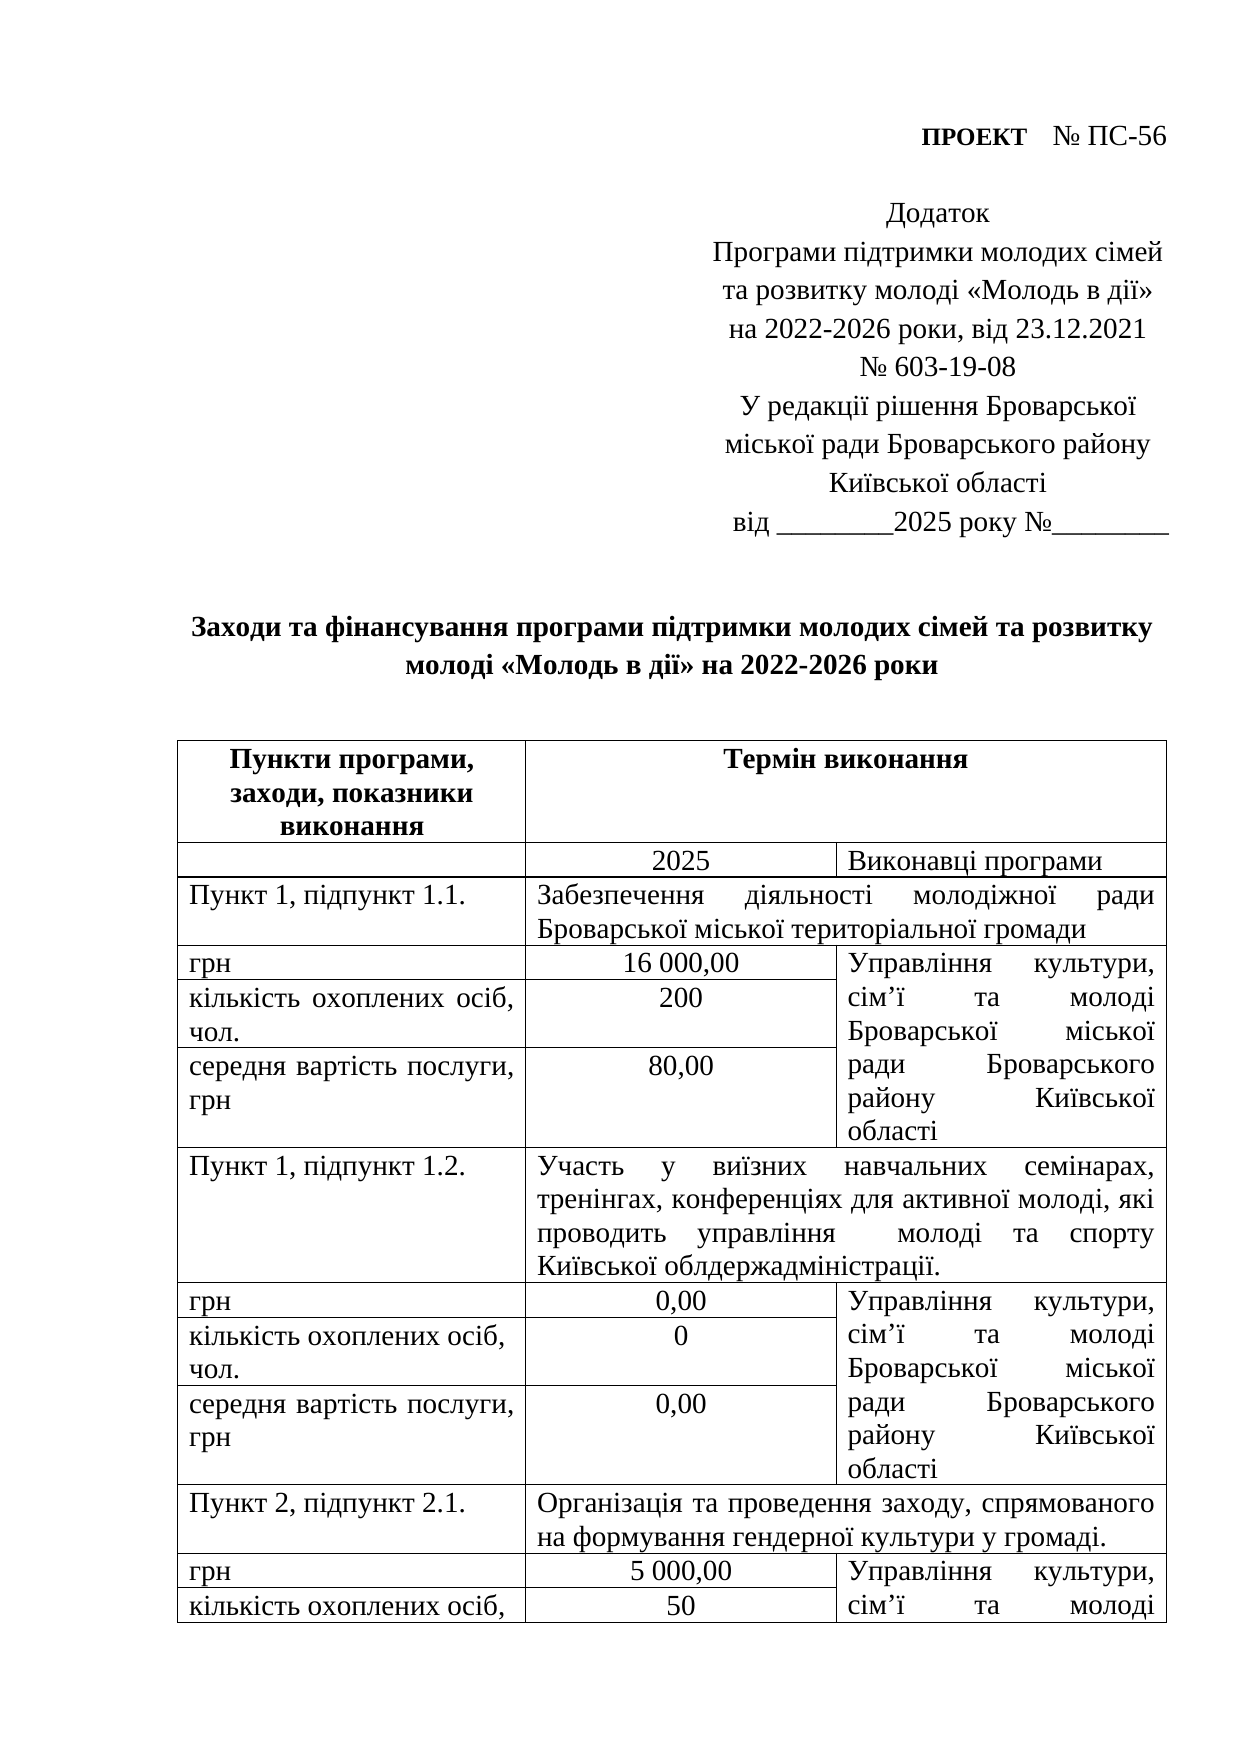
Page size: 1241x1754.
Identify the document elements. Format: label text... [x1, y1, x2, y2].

table_cell Пункт 2, підпункт 2.1. [178, 1485, 525, 1552]
table_cell Участь у виїзних навчальних семінарах, тренінгах, конференціях для активної молоді, які проводить управління молоді та спорту Київської облдержадміністрації. [526, 1148, 1166, 1282]
text ПРОЕКТ № ПС-56 [709, 118, 1167, 152]
table_cell 0,00 [526, 1386, 836, 1484]
table_cell кількість охоплених осіб, чол. [178, 1318, 525, 1385]
table_cell 5 000,00 [526, 1554, 836, 1587]
table_cell [178, 843, 525, 876]
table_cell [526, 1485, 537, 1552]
text від ________2025 року №________ [709, 504, 1192, 537]
table_header Термін виконання [526, 741, 1166, 842]
table_cell Управління культури, сімʼї та молоді Броварської міської ради Броварського району Київської області [837, 1283, 1166, 1484]
table_cell середня вартість послуги, грн [178, 1048, 525, 1147]
table_cell 50 [526, 1588, 836, 1622]
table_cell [178, 1588, 525, 1622]
text Заходи та фінансування програми підтримки молодих сімей та розвитку молоді «Молодь в дії» на 2022-2026 роки [177, 609, 1167, 681]
table_cell 0 [526, 1318, 836, 1385]
table_cell 200 [526, 980, 836, 1047]
text Додаток [709, 195, 1167, 229]
table_cell грн [178, 1554, 525, 1587]
table_cell Управління культури, сімʼї та молоді Броварської міської ради Броварського району Київської області [837, 946, 1166, 1147]
table_cell 0,00 [526, 1283, 836, 1317]
text Київської області [709, 465, 1167, 499]
table_header Пункти програми, заходи, показники виконання [178, 741, 525, 842]
text У редакції рішення Броварської міської ради Броварського району [709, 388, 1167, 460]
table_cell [837, 1554, 1166, 1622]
table_cell 2025 [526, 843, 836, 876]
text Програми підтримки молодих сімей та розвитку молоді «Молодь в дії» на 2022-2026 роки, від 23.12.2021 [709, 234, 1167, 344]
table_cell середня вартість послуги, грн [178, 1386, 525, 1484]
table_cell 80,00 [526, 1048, 836, 1147]
table_cell 16 000,00 [526, 946, 836, 979]
table_cell грн [178, 946, 525, 979]
table_cell Виконавці програми [837, 843, 1166, 876]
table_cell кількість охоплених осіб, чол. [178, 980, 525, 1047]
table_cell грн [178, 1283, 525, 1317]
text № 603-19-08 [709, 349, 1167, 383]
table_cell Пункт 1, підпункт 1.1. [178, 878, 525, 944]
table_cell Пункт 1, підпункт 1.2. [178, 1148, 525, 1282]
table_cell Забезпечення діяльності молодіжної ради Броварської міської територіальної громади [526, 878, 1166, 944]
